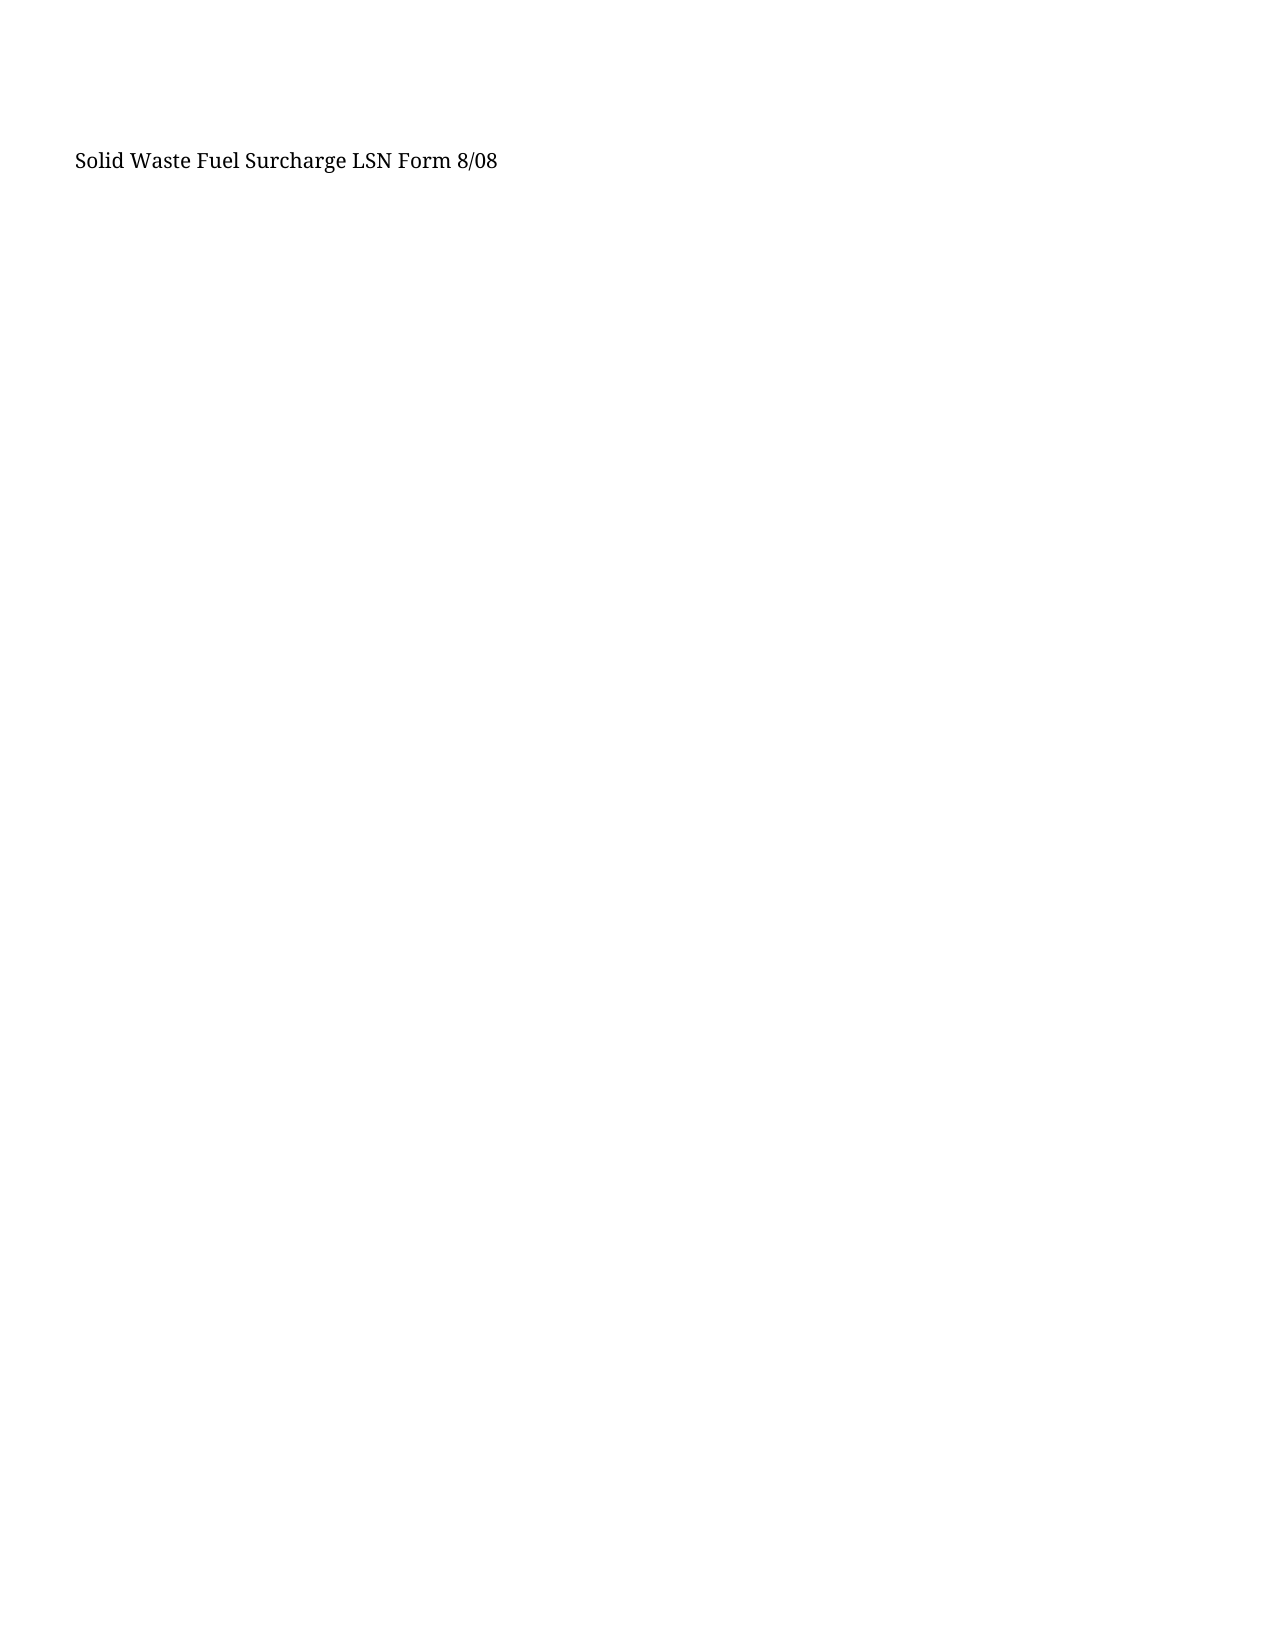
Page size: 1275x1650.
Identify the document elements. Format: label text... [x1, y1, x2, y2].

text Solid Waste Fuel Surcharge LSN Form 8/08 [75, 150, 1200, 173]
